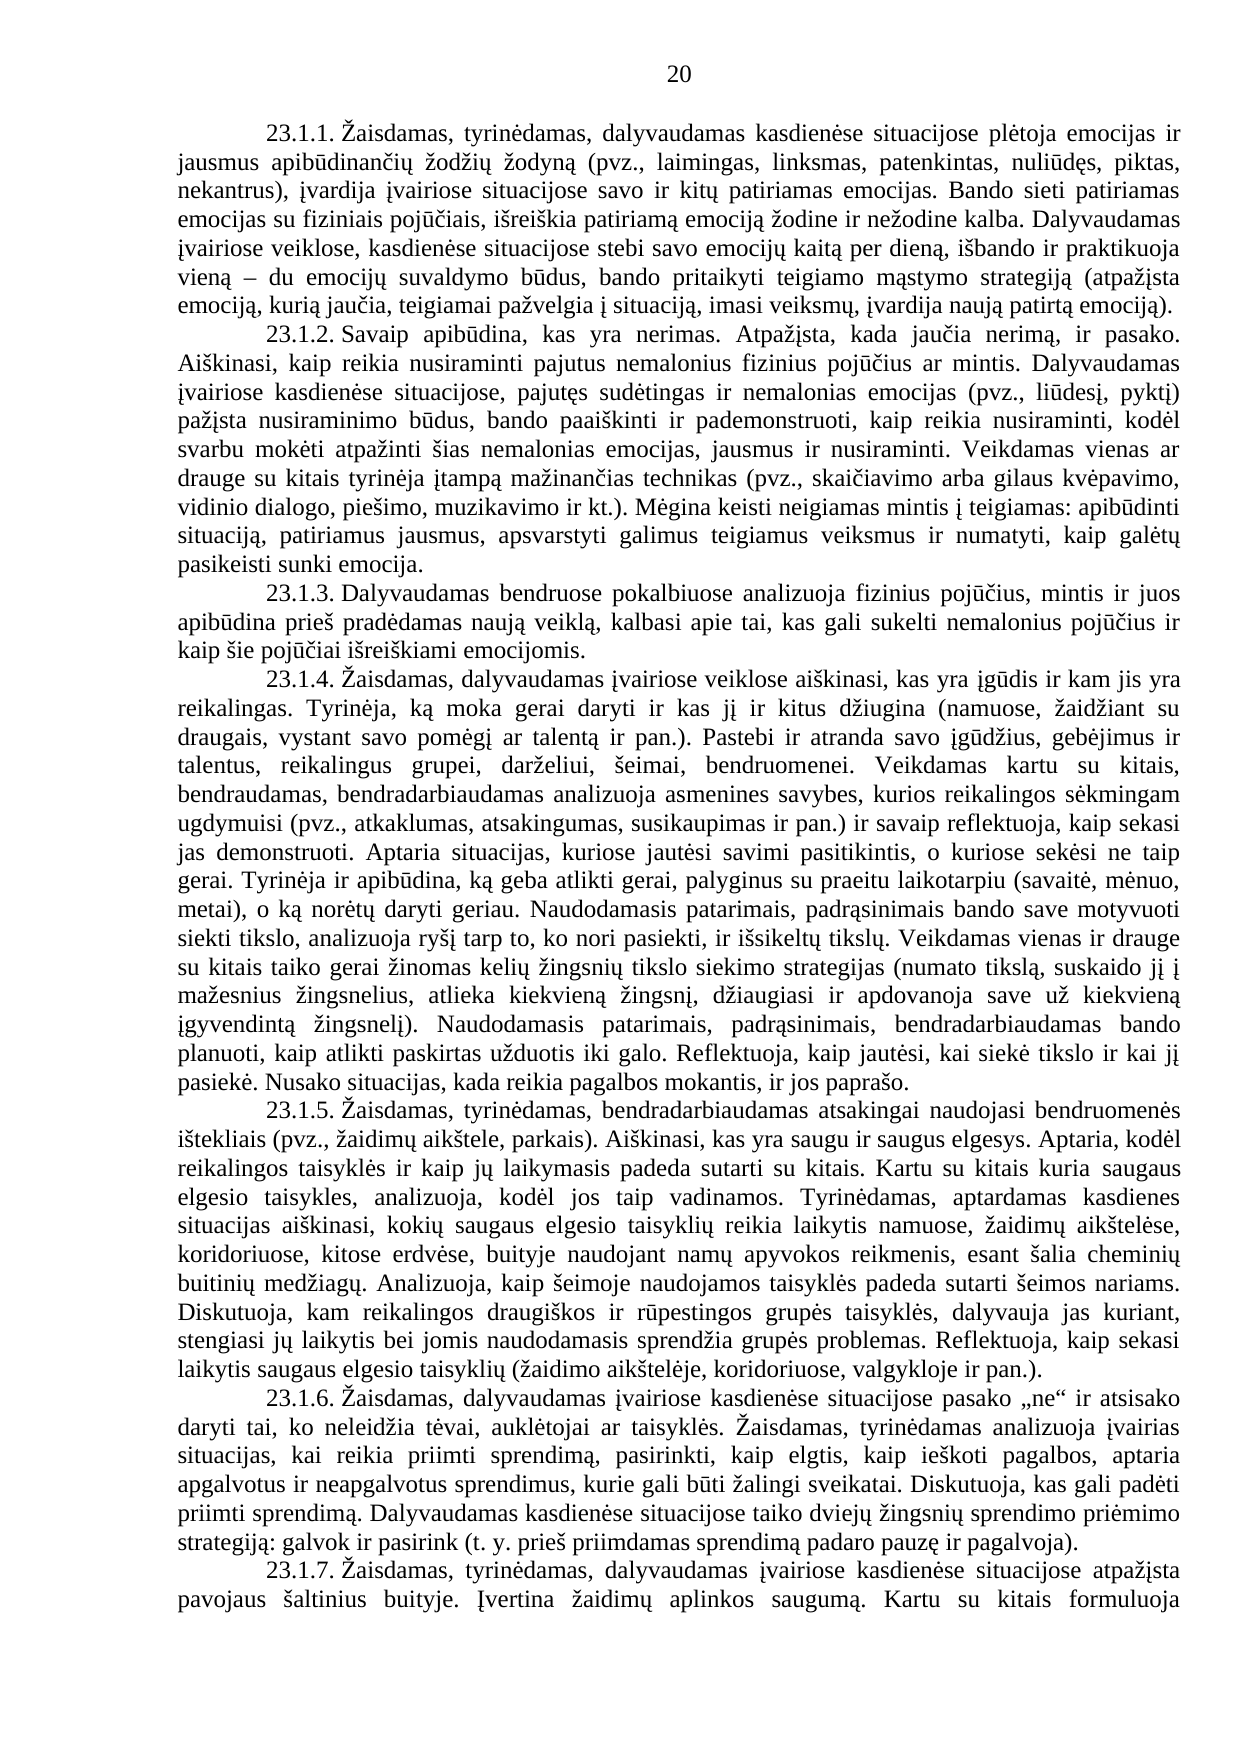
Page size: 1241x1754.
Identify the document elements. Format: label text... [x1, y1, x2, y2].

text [177, 1556, 1181, 1613]
text 23.1.5. Žaisdamas, tyrinėdamas, bendradarbiaudamas atsakingai naudojasi bendruomenės ištekliais (pvz., žaidimų aikštele, parkais). Aiškinasi, kas yra saugu ir saugus elgesys. Aptaria, kodėl reikalingos taisyklės ir kaip jų laikymasis padeda sutarti su kitais. Kartu su kitais kuria saugaus elgesio taisykles, analizuoja, kodėl jos taip vadinamos. Tyrinėdamas, aptardamas kasdienes situacijas aiškinasi, kokių saugaus elgesio taisyklių reikia laikytis namuose, žaidimų aikštelėse, koridoriuose, kitose erdvėse, buityje naudojant namų apyvokos reikmenis, esant šalia cheminių buitinių medžiagų. Analizuoja, kaip šeimoje naudojamos taisyklės padeda sutarti šeimos nariams. Diskutuoja, kam reikalingos draugiškos ir rūpestingos grupės taisyklės, dalyvauja jas kuriant, stengiasi jų laikytis bei jomis naudodamasis sprendžia grupės problemas. Reflektuoja, kaip sekasi laikytis saugaus elgesio taisyklių (žaidimo aikštelėje, koridoriuose, valgykloje ir pan.). [177, 1096, 1181, 1383]
text 23.1.3. Dalyvaudamas bendruose pokalbiuose analizuoja fizinius pojūčius, mintis ir juos apibūdina prieš pradėdamas naują veiklą, kalbasi apie tai, kas gali sukelti nemalonius pojūčius ir kaip šie pojūčiai išreiškiami emocijomis. [177, 578, 1181, 664]
text 23.1.2. Savaip apibūdina, kas yra nerimas. Atpažįsta, kada jaučia nerimą, ir pasako. Aiškinasi, kaip reikia nusiraminti pajutus nemalonius fizinius pojūčius ar mintis. Dalyvaudamas įvairiose kasdienėse situacijose, pajutęs sudėtingas ir nemalonias emocijas (pvz., liūdesį, pyktį) pažįsta nusiraminimo būdus, bando paaiškinti ir pademonstruoti, kaip reikia nusiraminti, kodėl svarbu mokėti atpažinti šias nemalonias emocijas, jausmus ir nusiraminti. Veikdamas vienas ar drauge su kitais tyrinėja įtampą mažinančias technikas (pvz., skaičiavimo arba gilaus kvėpavimo, vidinio dialogo, piešimo, muzikavimo ir kt.). Mėgina keisti neigiamas mintis į teigiamas: apibūdinti situaciją, patiriamus jausmus, apsvarstyti galimus teigiamus veiksmus ir numatyti, kaip galėtų pasikeisti sunki emocija. [177, 319, 1181, 578]
text 23.1.4. Žaisdamas, dalyvaudamas įvairiose veiklose aiškinasi, kas yra įgūdis ir kam jis yra reikalingas. Tyrinėja, ką moka gerai daryti ir kas jį ir kitus džiugina (namuose, žaidžiant su draugais, vystant savo pomėgį ar talentą ir pan.). Pastebi ir atranda savo įgūdžius, gebėjimus ir talentus, reikalingus grupei, darželiui, šeimai, bendruomenei. Veikdamas kartu su kitais, bendraudamas, bendradarbiaudamas analizuoja asmenines savybes, kurios reikalingos sėkmingam ugdymuisi (pvz., atkaklumas, atsakingumas, susikaupimas ir pan.) ir savaip reflektuoja, kaip sekasi jas demonstruoti. Aptaria situacijas, kuriose jautėsi savimi pasitikintis, o kuriose sekėsi ne taip gerai. Tyrinėja ir apibūdina, ką geba atlikti gerai, palyginus su praeitu laikotarpiu (savaitė, mėnuo, metai), o ką norėtų daryti geriau. Naudodamasis patarimais, padrąsinimais bando save motyvuoti siekti tikslo, analizuoja ryšį tarp to, ko nori pasiekti, ir išsikeltų tikslų. Veikdamas vienas ir drauge su kitais taiko gerai žinomas kelių žingsnių tikslo siekimo strategijas (numato tikslą, suskaido jį į mažesnius žingsnelius, atlieka kiekvieną žingsnį, džiaugiasi ir apdovanoja save už kiekvieną įgyvendintą žingsnelį). Naudodamasis patarimais, padrąsinimais, bendradarbiaudamas bando planuoti, kaip atlikti paskirtas užduotis iki galo. Reflektuoja, kaip jautėsi, kai siekė tikslo ir kai jį pasiekė. Nusako situacijas, kada reikia pagalbos mokantis, ir jos paprašo. [177, 664, 1181, 1096]
text 23.1.1. Žaisdamas, tyrinėdamas, dalyvaudamas kasdienėse situacijose plėtoja emocijas ir jausmus apibūdinančių žodžių žodyną (pvz., laimingas, linksmas, patenkintas, nuliūdęs, piktas, nekantrus), įvardija įvairiose situacijose savo ir kitų patiriamas emocijas. Bando sieti patiriamas emocijas su fiziniais pojūčiais, išreiškia patiriamą emociją žodine ir nežodine kalba. Dalyvaudamas įvairiose veiklose, kasdienėse situacijose stebi savo emocijų kaitą per dieną, išbando ir praktikuoja vieną – du emocijų suvaldymo būdus, bando pritaikyti teigiamo mąstymo strategiją (atpažįsta emociją, kurią jaučia, teigiamai pažvelgia į situaciją, imasi veiksmų, įvardija naują patirtą emociją). [177, 118, 1181, 319]
text 23.1.6. Žaisdamas, dalyvaudamas įvairiose kasdienėse situacijose pasako „ne“ ir atsisako daryti tai, ko neleidžia tėvai, auklėtojai ar taisyklės. Žaisdamas, tyrinėdamas analizuoja įvairias situacijas, kai reikia priimti sprendimą, pasirinkti, kaip elgtis, kaip ieškoti pagalbos, aptaria apgalvotus ir neapgalvotus sprendimus, kurie gali būti žalingi sveikatai. Diskutuoja, kas gali padėti priimti sprendimą. Dalyvaudamas kasdienėse situacijose taiko dviejų žingsnių sprendimo priėmimo strategiją: galvok ir pasirink (t. y. prieš priimdamas sprendimą padaro pauzę ir pagalvoja). [177, 1383, 1181, 1556]
